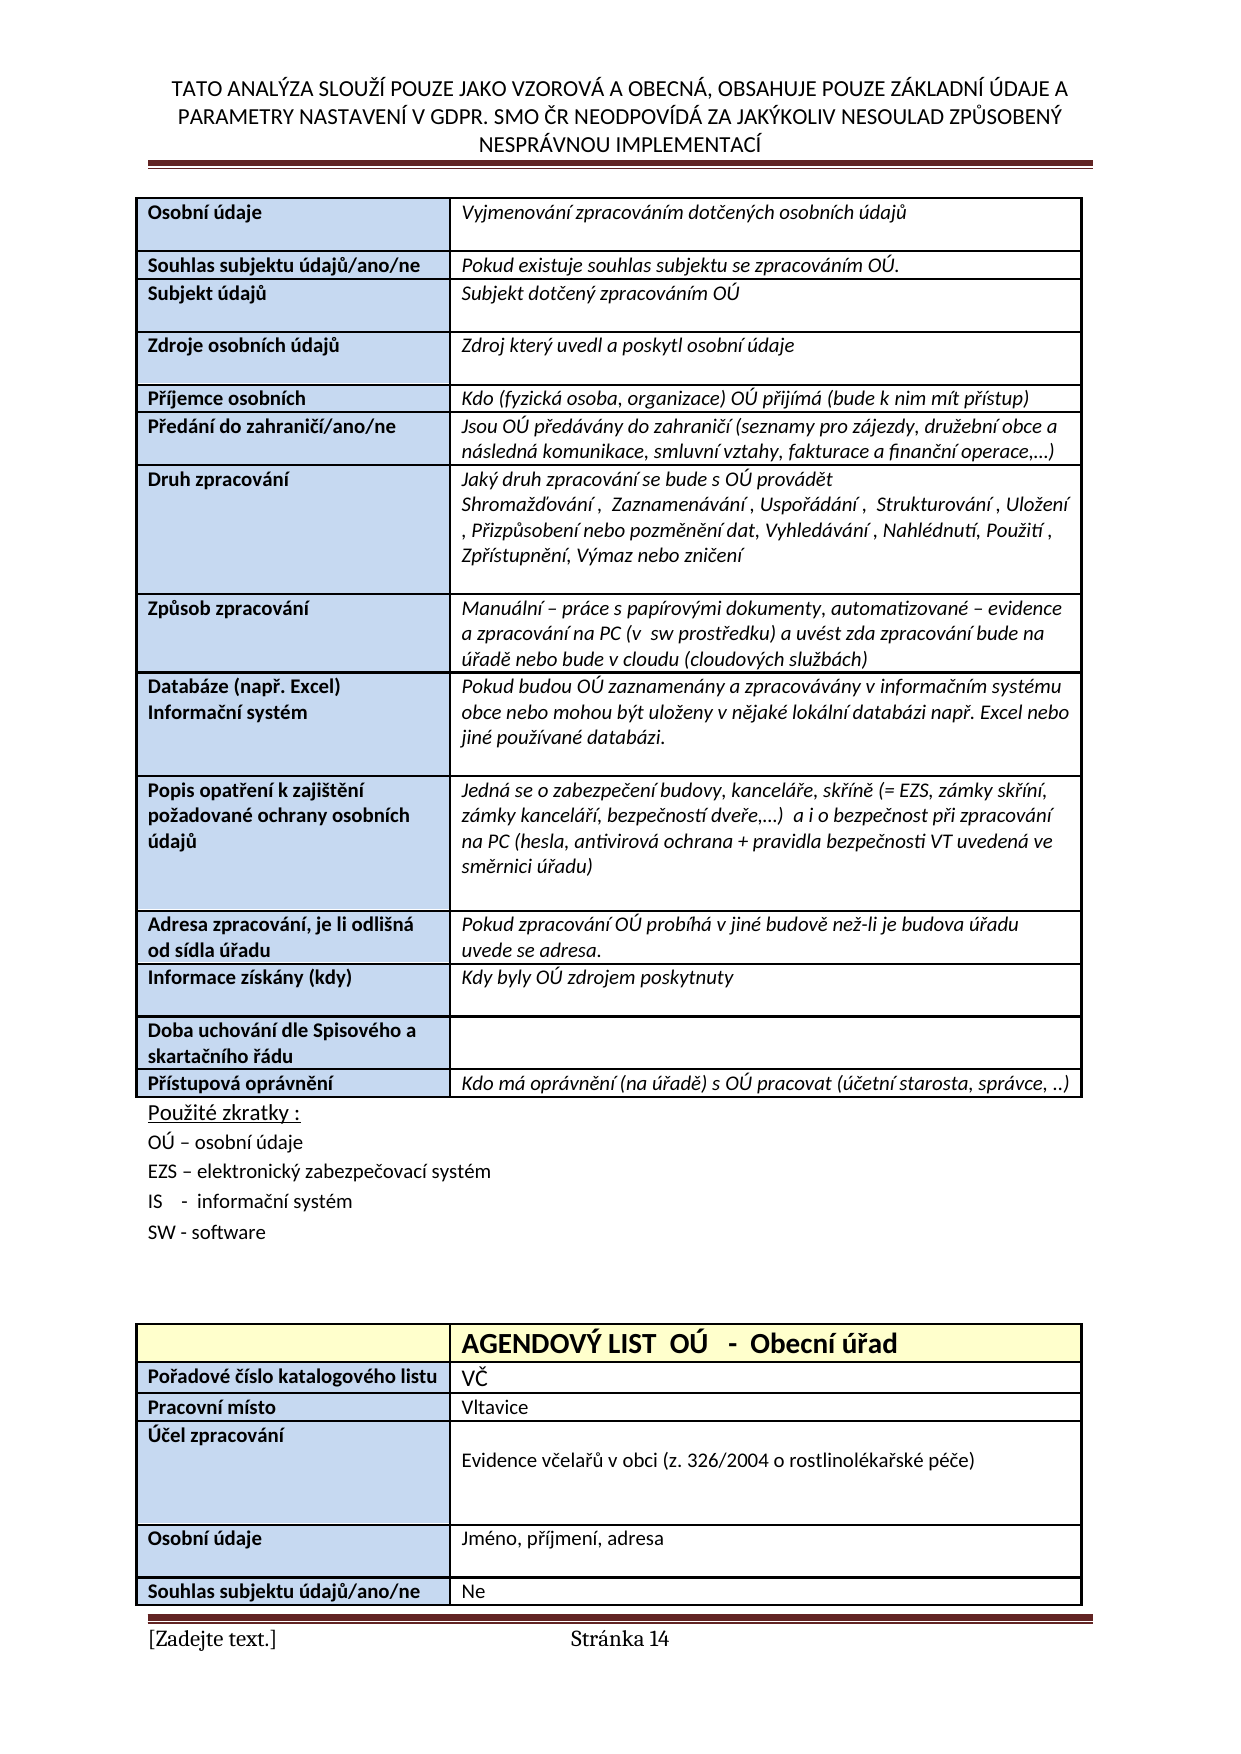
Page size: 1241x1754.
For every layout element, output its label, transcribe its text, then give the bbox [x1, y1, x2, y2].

table_cell VČ [451, 1363, 1080, 1392]
table_header [138, 1325, 449, 1361]
text Použité zkratky : OÚ – osobní údaje EZS – elektronický zabezpečovací systém IS - informační systém SW - software [148, 1098, 1093, 1245]
table_cell Popis opatření k zajištění požadované ochrany osobních údajů [138, 777, 449, 909]
table_cell Subjekt dotčený zpracováním OÚ [451, 280, 1080, 331]
table_cell Subjekt údajů [138, 280, 449, 331]
table_cell Jedná se o zabezpečení budovy, kanceláře, skříně (= EZS, zámky skříní, zámky kanceláří, bezpečností dveře,…) a i o bezpečnost při zpracování na PC (hesla, antivirová ochrana + pravidla bezpečnosti VT uvedená ve směrnici úřadu) [451, 777, 1080, 909]
table_cell Přístupová oprávnění [138, 1070, 449, 1096]
table_cell Osobní údaje [138, 199, 449, 250]
table_cell Databáze (např. Excel) Informační systém [138, 674, 449, 775]
table_cell Jaký druh zpracování se bude s OÚ provádět Shromažďování , Zaznamenávání , Uspořádání , Strukturování , Uložení , Přizpůsobení nebo pozměnění dat, Vyhledávání , Nahlédnutí, Použití , Zpřístupnění, Výmaz nebo zničení [451, 466, 1080, 593]
table_cell Předání do zahraničí/ano/ne [138, 413, 449, 464]
table_cell Jméno, příjmení, adresa [451, 1526, 1080, 1576]
table_cell Pokud existuje souhlas subjektu se zpracováním OÚ. [451, 252, 1080, 278]
table_cell Druh zpracování [138, 466, 449, 593]
table_cell Vltavice [451, 1394, 1080, 1420]
table_cell Manuální – práce s papírovými dokumenty, automatizované – evidence a zpracování na PC (v sw prostředku) a uvést zda zpracování bude na úřadě nebo bude v cloudu (cloudových službách) [451, 595, 1080, 671]
table_cell Zdroj který uvedl a poskytl osobní údaje [451, 333, 1080, 383]
table_cell [451, 1018, 1080, 1068]
table_cell Souhlas subjektu údajů/ano/ne [138, 1579, 449, 1604]
table_cell Pořadové číslo katalogového listu [138, 1363, 449, 1392]
table_cell Účel zpracování [138, 1422, 449, 1523]
table_cell Adresa zpracování, je li odlišná od sídla úřadu [138, 912, 449, 962]
table_header AGENDOVÝ LIST OÚ - Obecní úřad [451, 1325, 1080, 1361]
table_cell Kdy byly OÚ zdrojem poskytnuty [451, 965, 1080, 1015]
table_cell Pokud budou OÚ zaznamenány a zpracovávány v informačním systému obce nebo mohou být uloženy v nějaké lokální databázi např. Excel nebo jiné používané databázi. [451, 674, 1080, 775]
table_cell Kdo má oprávnění (na úřadě) s OÚ pracovat (účetní starosta, správce, ..) [451, 1070, 1080, 1096]
table_cell Souhlas subjektu údajů/ano/ne [138, 252, 449, 278]
table_cell Příjemce osobních [138, 386, 449, 411]
table_cell Vyjmenování zpracováním dotčených osobních údajů [451, 199, 1080, 250]
table_cell Kdo (fyzická osoba, organizace) OÚ přijímá (bude k nim mít přístup) [451, 386, 1080, 411]
table_cell Zdroje osobních údajů [138, 333, 449, 383]
table_cell Pracovní místo [138, 1394, 449, 1420]
table_cell Osobní údaje [138, 1526, 449, 1576]
table_cell Jsou OÚ předávány do zahraničí (seznamy pro zájezdy, družební obce a následná komunikace, smluvní vztahy, fakturace a finanční operace,…) [451, 413, 1080, 464]
table_cell Ne [451, 1579, 1080, 1604]
table_cell Evidence včelařů v obci (z. 326/2004 o rostlinolékařské péče) [451, 1422, 1080, 1523]
table_cell Doba uchování dle Spisového a skartačního řádu [138, 1018, 449, 1068]
table_cell Informace získány (kdy) [138, 965, 449, 1015]
table_cell Způsob zpracování [138, 595, 449, 671]
table_cell Pokud zpracování OÚ probíhá v jiné budově než-li je budova úřadu uvede se adresa. [451, 912, 1080, 962]
